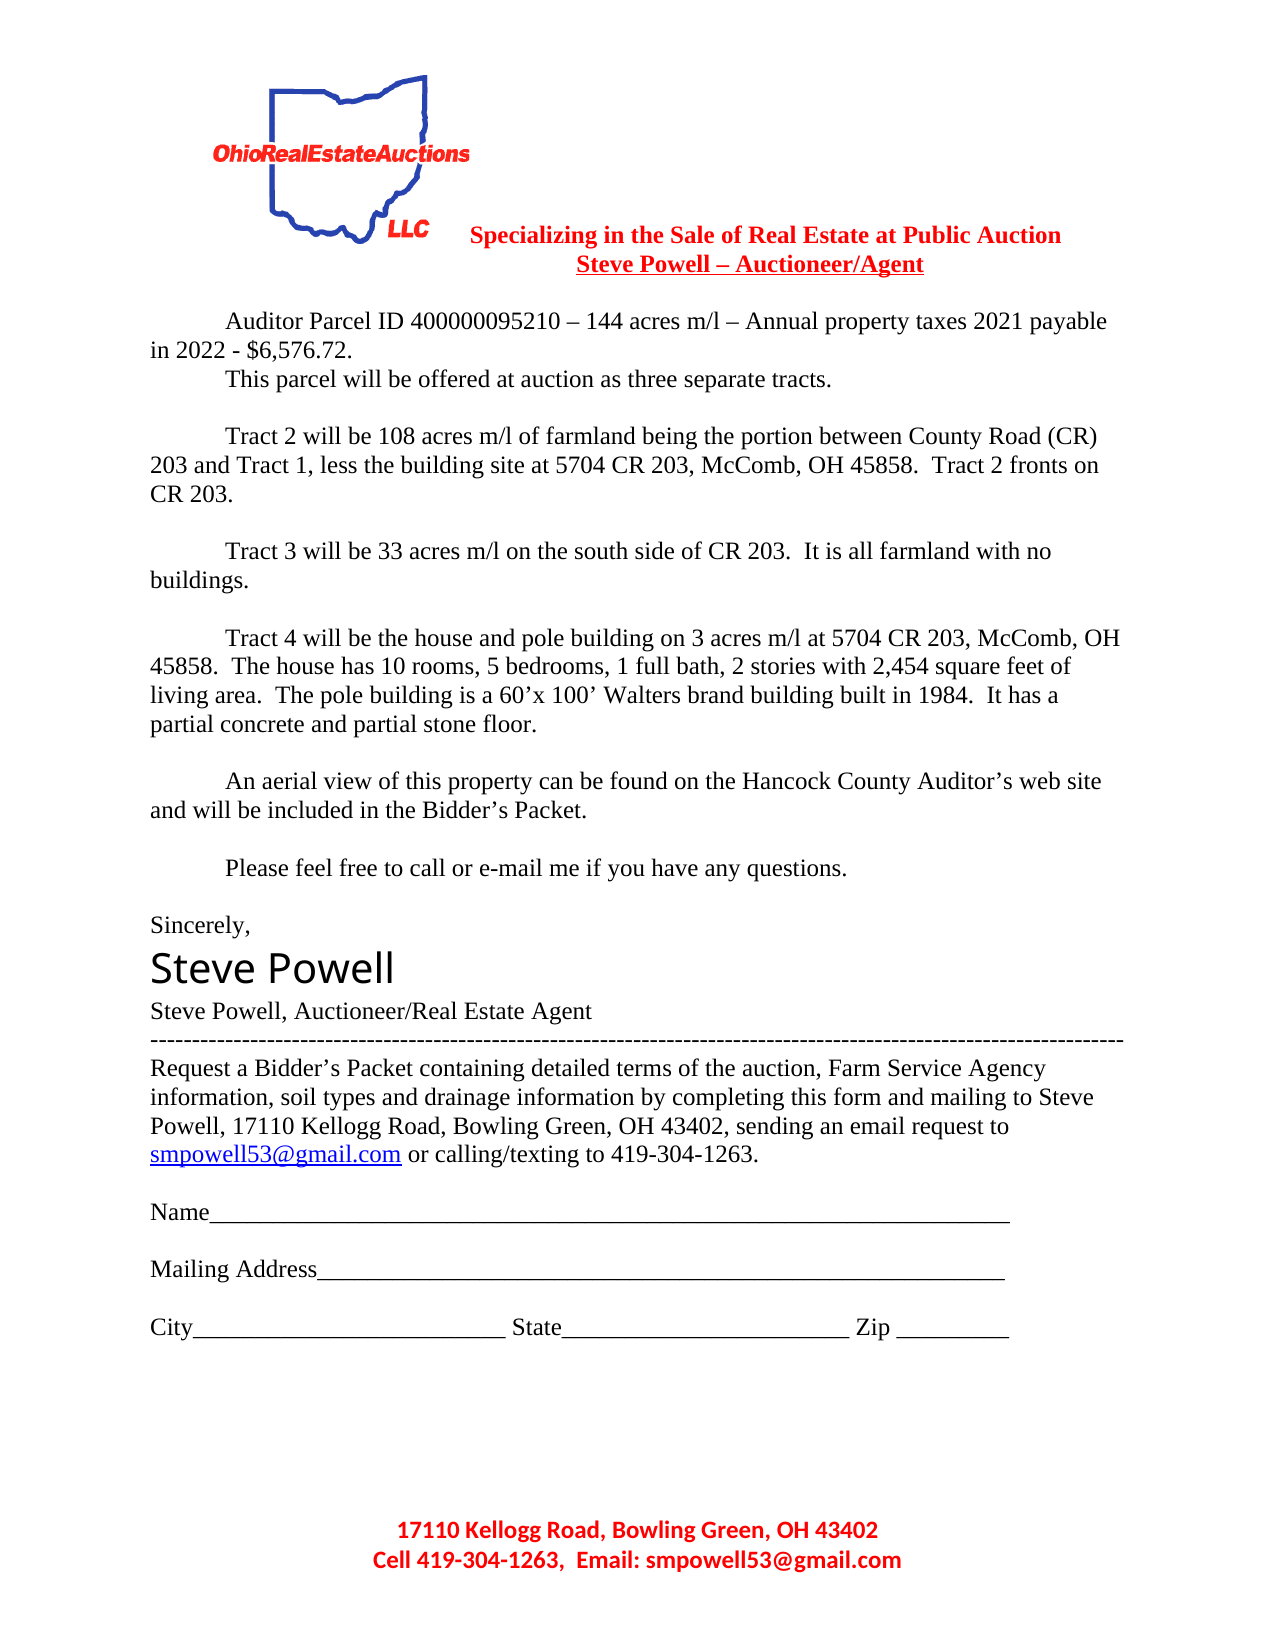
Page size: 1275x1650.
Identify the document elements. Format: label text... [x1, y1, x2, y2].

text Sincerely, [150, 910, 1125, 939]
text Auditor Parcel ID 400000095210 – 144 acres m/l – Annual property taxes 2021 payable in 2022 - $6,576.72. [150, 306, 1125, 364]
text This parcel will be offered at auction as three separate tracts. [150, 364, 1125, 393]
picture [213, 75, 470, 244]
text Name________________________________________________________________ [150, 1197, 1125, 1226]
text Tract 4 will be the house and pole building on 3 acres m/l at 5704 CR 203, McComb, OH 45858. The house has 10 rooms, 5 bedrooms, 1 full bath, 2 stories with 2,454 square feet of living area. The pole building is a 60’x 100’ Walters brand building built in 1984. It has a partial concrete and partial stone floor. [150, 623, 1125, 738]
text City_________________________ State_______________________ Zip _________ [150, 1312, 1125, 1341]
text --------------------------------------------------------------------------------------------------------------------- [150, 1024, 1125, 1053]
text Tract 3 will be 33 acres m/l on the south side of CR 203. It is all farmland with no buildings. [150, 536, 1125, 594]
text Steve Powell [150, 939, 1125, 996]
text Please feel free to call or e-mail me if you have any questions. [150, 853, 1125, 881]
text Request a Bidder’s Packet containing detailed terms of the auction, Farm Service Agency information, soil types and drainage information by completing this form and mailing to Steve Powell, 17110 Kellogg Road, Bowling Green, OH 43402, sending an email request to smpowell53@gmail.com or calling/texting to 419-304-1263. [150, 1053, 1125, 1168]
text Mailing Address_______________________________________________________ [150, 1254, 1125, 1283]
text Tract 2 will be 108 acres m/l of farmland being the portion between County Road (CR) 203 and Tract 1, less the building site at 5704 CR 203, McComb, OH 45858. Tract 2 fronts on CR 203. [150, 421, 1125, 508]
text An aerial view of this property can be found on the Hancock County Auditor’s web site and will be included in the Bidder’s Packet. [150, 766, 1125, 824]
text Steve Powell, Auctioneer/Real Estate Agent [150, 996, 1125, 1024]
